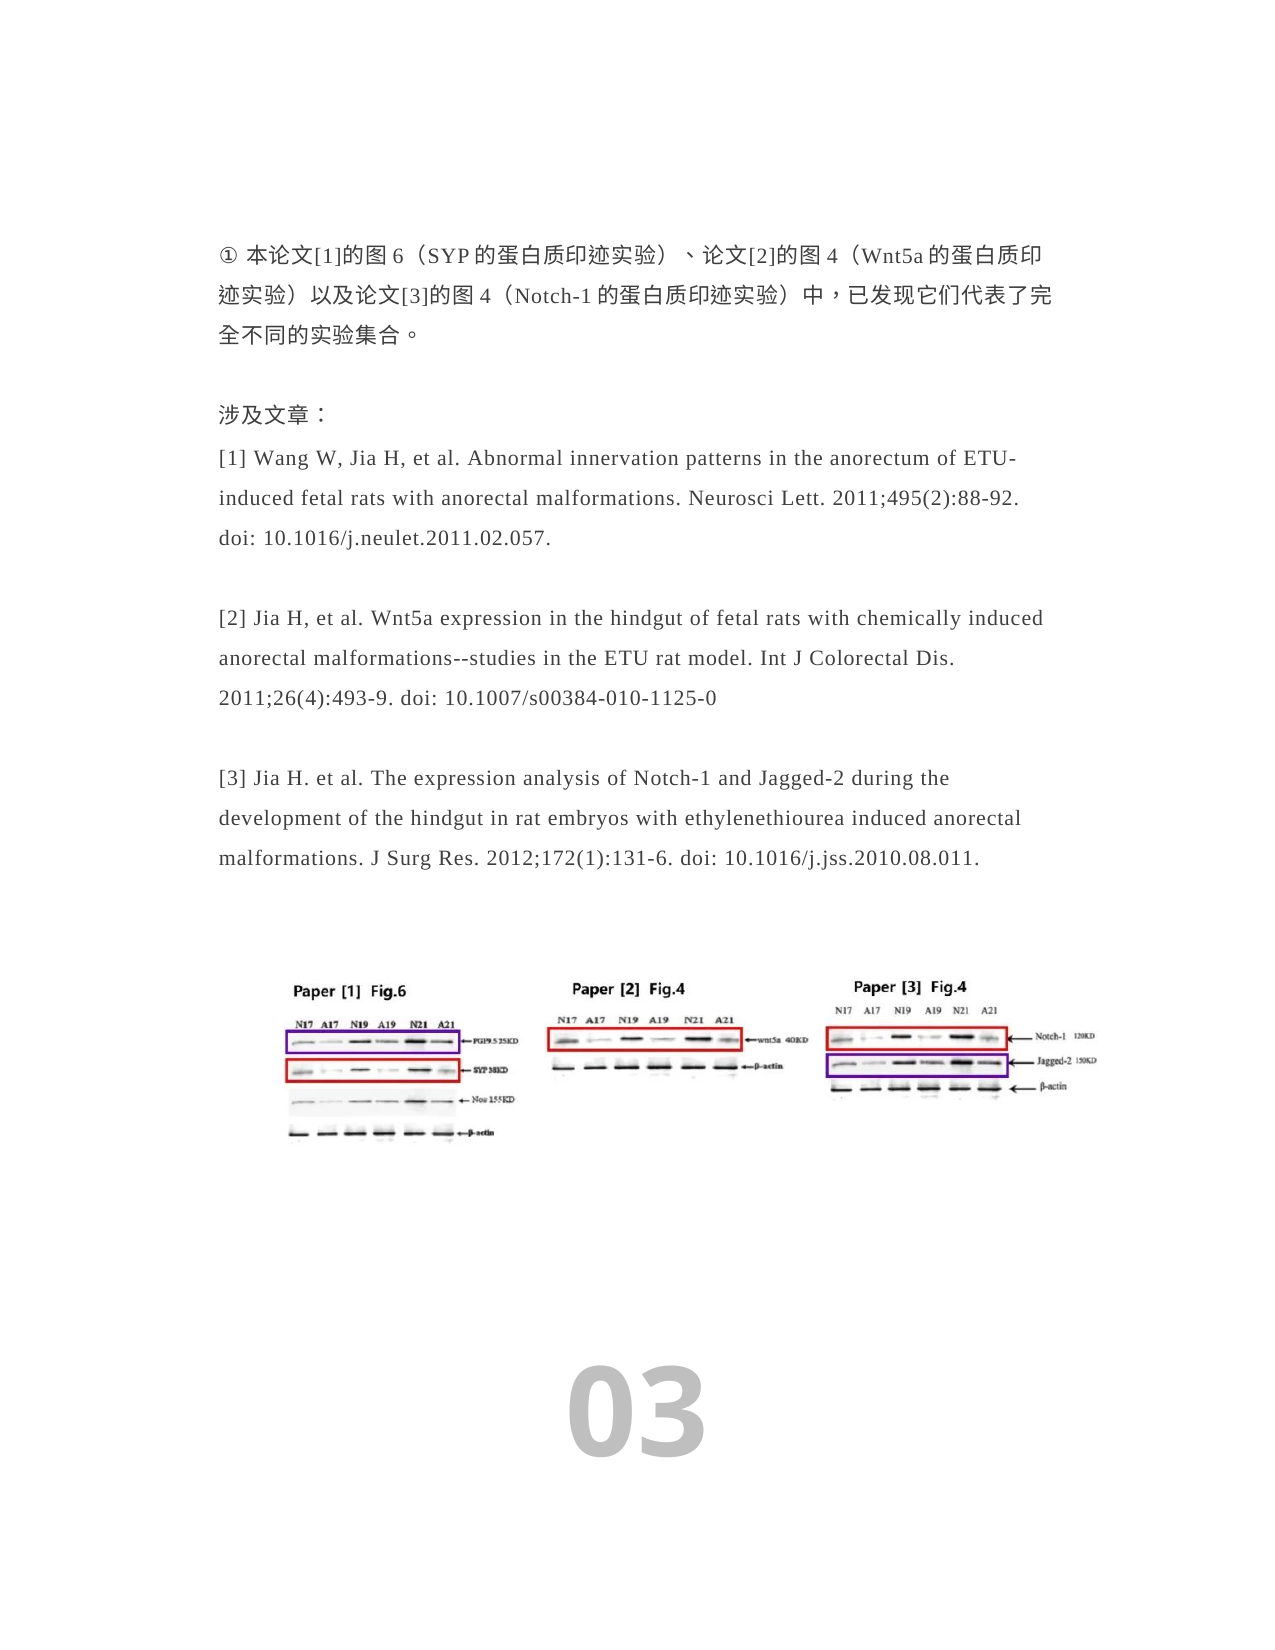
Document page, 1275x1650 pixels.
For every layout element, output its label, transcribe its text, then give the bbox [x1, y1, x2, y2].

text [3] Jia H. et al. The expression analysis of Notch-1 and Jagged-2 during the development of the hindgut in rat embryos with ethylenethiourea induced anorectal malformations. J Surg Res. 2012;172(1):131-6. doi: 10.1016/j.jss.2010.08.011. [219, 750, 1056, 870]
text 03 [219, 1293, 1056, 1493]
text [2] Jia H, et al. Wnt5a expression in the hindgut of fetal rats with chemically induced anorectal malformations--studies in the ETU rat model. Int J Colorectal Dis. 2011;26(4):493-9. doi: 10.1007/s00384-010-1125-0 [219, 590, 1056, 710]
text 涉及文章： [219, 390, 1056, 430]
picture [237, 910, 1138, 1214]
text [1] Wang W, Jia H, et al. Abnormal innervation patterns in the anorectum of ETU-induced fetal rats with anorectal malformations. Neurosci Lett. 2011;495(2):88-92. doi: 10.1016/j.neulet.2011.02.057. [219, 430, 1056, 550]
text ① 本论文[1]的图6（SYP的蛋白质印迹实验）、论文[2]的图4（Wnt5a的蛋白质印迹实验）以及论文[3]的图4（Notch-1的蛋白质印迹实验）中，已发现它们代表了完全不同的实验集合。 [219, 230, 1056, 350]
